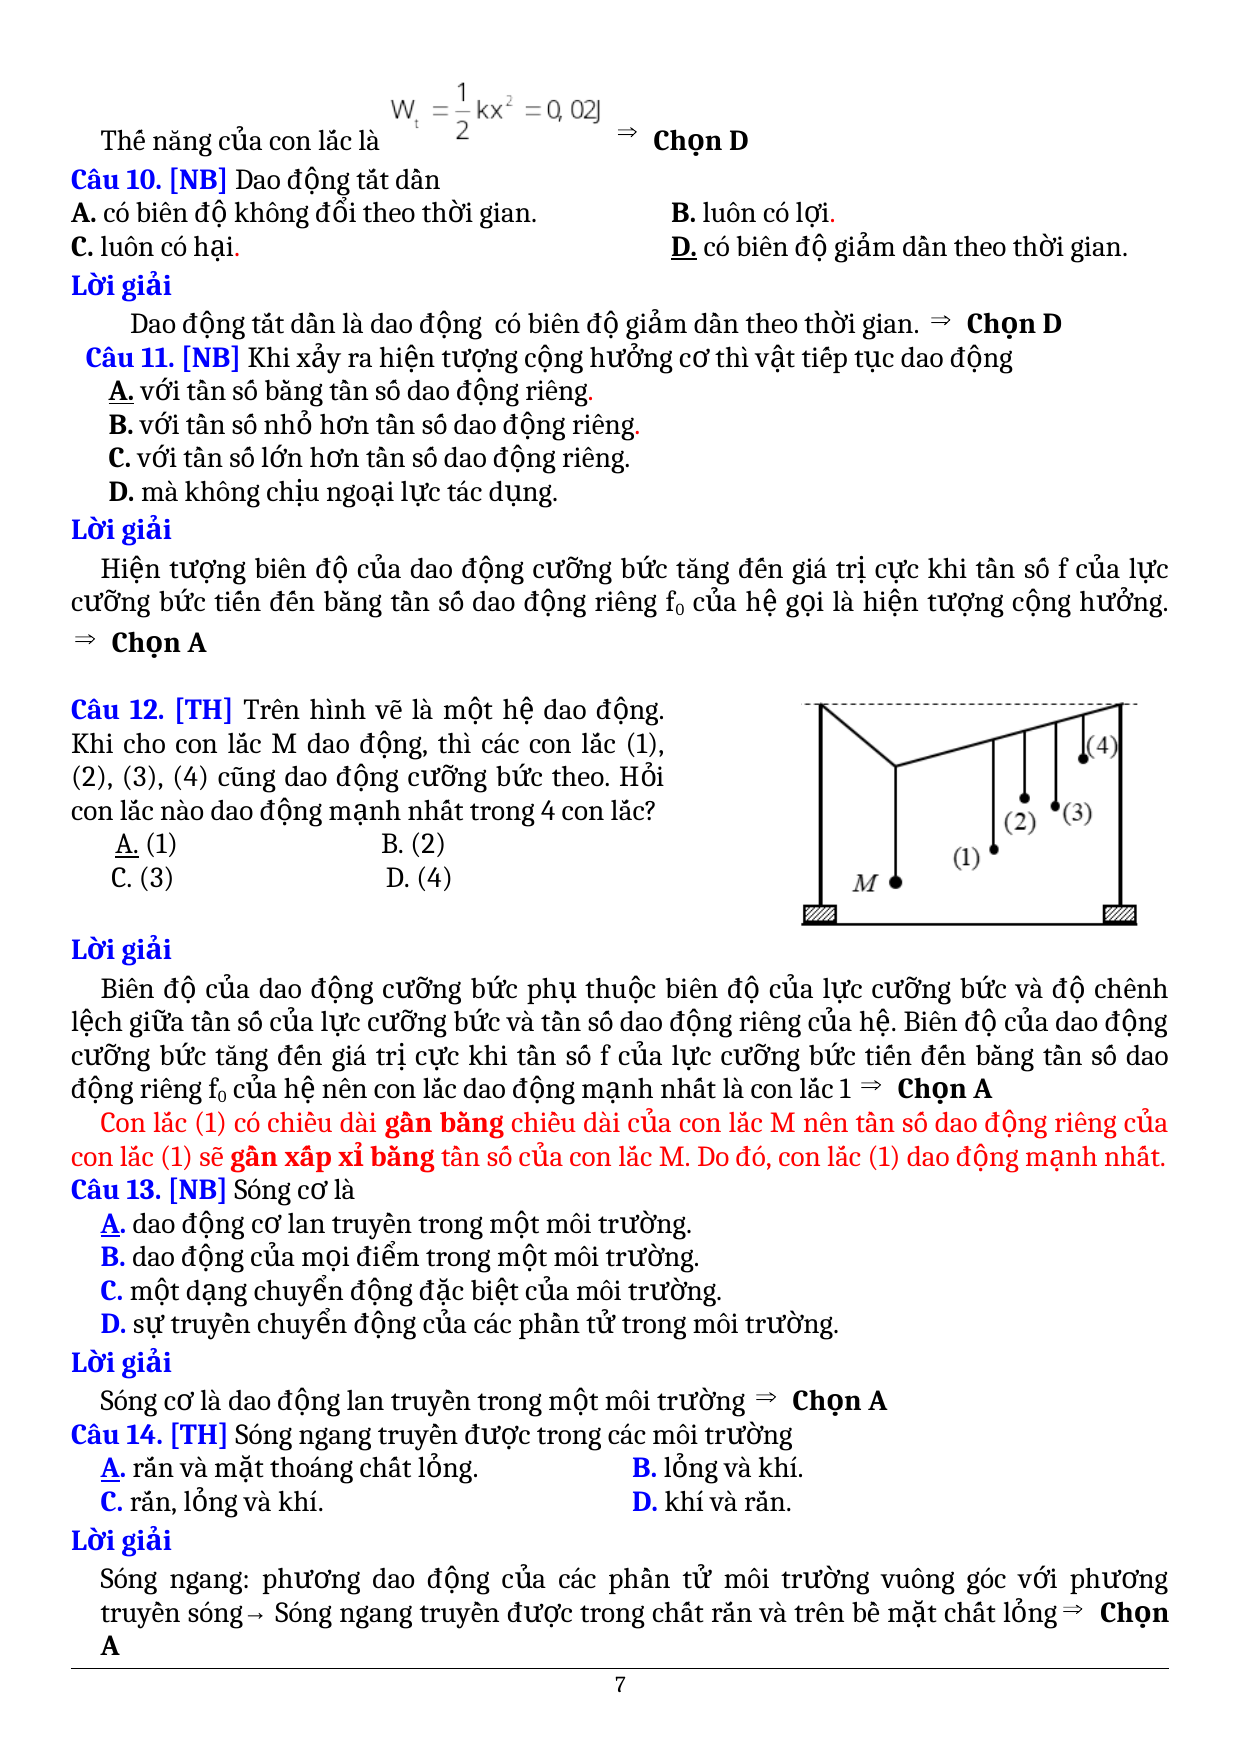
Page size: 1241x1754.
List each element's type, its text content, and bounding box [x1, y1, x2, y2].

text D. mà không chịu ngoại lực tác dụng. [71, 475, 1169, 508]
table_header [676, 693, 1172, 928]
text A. rắn và mặt thoáng chất lỏng. B. lỏng và khí. [100, 1452, 1169, 1485]
text Câu 10. [NB] Dao động tắt dần [71, 163, 1169, 197]
text Lời giải [71, 269, 1169, 302]
text Dao động tắt dần là dao động có biên độ giảm dần theo thời gian. Chọn D [71, 307, 1169, 341]
text Hiện tượng biên độ của dao động cưỡng bức tăng đến giá trị cực khi tần số f của lực cưỡng bức tiến đến bằng tần số dao động riêng f0 của hệ gọi là hiện tượng cộng hưởng. Chọn A [71, 552, 1169, 660]
text Biên độ của dao động cưỡng bức phụ thuộc biên độ của lực cưỡng bức và độ chênh lệch giữa tần số của lực cưỡng bức và tần số dao động riêng của hệ. Biên độ của dao động cưỡng bức tăng đến giá trị cực khi tần số f của lực cưỡng bức tiến đến bằng tần số dao động riêng f0 của hệ nên con lắc dao động mạnh nhất là con lắc 1 Chọn A [71, 972, 1169, 1106]
text C. rắn, lỏng và khí. D. khí và rắn. [100, 1485, 1169, 1519]
text D. sự truyền chuyển động của các phần tử trong môi trường. [100, 1307, 1169, 1341]
text A. dao động cơ lan truyền trong một môi trường. [100, 1207, 1169, 1240]
text C. luôn có hại. D. có biên độ giảm dần theo thời gian. [71, 230, 1169, 264]
text Lời giải [71, 1524, 1169, 1557]
text Lời giải [71, 933, 1169, 967]
text C. một dạng chuyển động đặc biệt của môi trường. [100, 1274, 1169, 1307]
text Câu 14. [TH] Sóng ngang truyền được trong các môi trường [71, 1418, 1169, 1452]
text Câu 11. [NB] Khi xảy ra hiện tượng cộng hưởng cơ thì vật tiếp tục dao động [86, 341, 1169, 374]
text Sóng ngang: phương dao động của các phần tử môi trường vuông góc với phương truyền sóng Sóng ngang truyền được trong chất rắn và trên bề mặt chất lỏng Chọn A [100, 1562, 1169, 1663]
table_header Câu 12. [TH] Trên hình vẽ là một hệ dao động. Khi cho con lắc M dao động, thì các con lắc (1), (2), (3), (4) cũng dao động cưỡng bức theo. Hỏi con lắc nào dao động mạnh nhất trong 4 con lắc? A. (1) B. (2) C. (3) D. (4) [74, 693, 676, 928]
text A. có biên độ không đổi theo thời gian. B. luôn có lợi. [71, 197, 1169, 230]
text A. với tần số bằng tần số dao động riêng. [71, 374, 1169, 408]
text Con lắc (1) có chiều dài gần bằng chiều dài của con lắc M nên tần số dao động riêng của con lắc (1) sẽ gần xấp xỉ bằng tần số của con lắc M. Do đó, con lắc (1) dao động mạnh nhất. [71, 1106, 1169, 1173]
text Thế năng của con lắc là Chọn D [71, 71, 1169, 158]
text B. dao động của mọi điểm trong một môi trường. [100, 1240, 1169, 1274]
text Sóng cơ là dao động lan truyền trong một môi trường Chọn A [100, 1384, 1169, 1418]
text Lời giải [71, 513, 1169, 547]
picture [800, 701, 1140, 929]
text Câu 13. [NB] Sóng cơ là [71, 1173, 1169, 1207]
text Lời giải [71, 1346, 1169, 1379]
text B. với tần số nhỏ hơn tần số dao động riêng. [71, 408, 1169, 441]
text C. với tần số lớn hơn tần số dao động riêng. [71, 441, 1169, 475]
